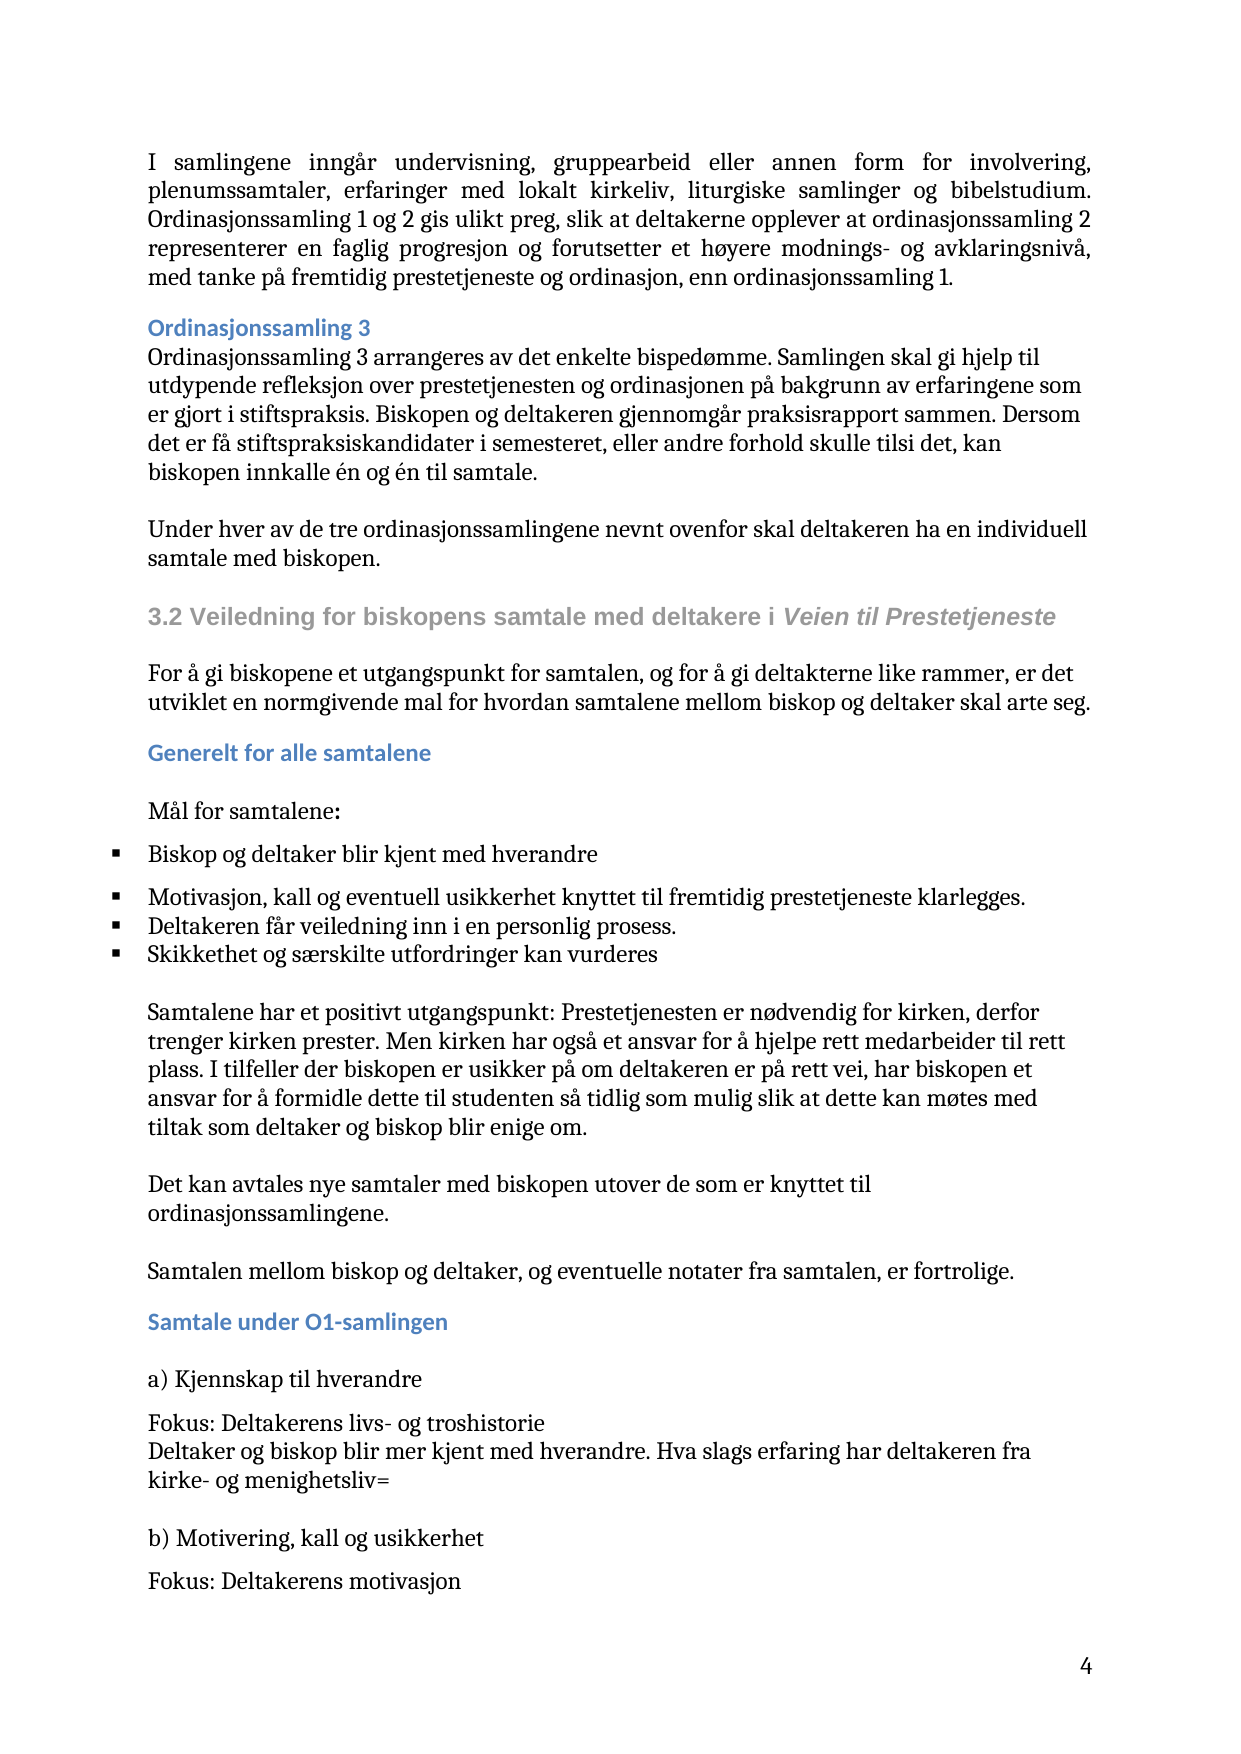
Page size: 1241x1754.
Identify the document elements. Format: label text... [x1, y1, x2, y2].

text b) Motivering, kall og usikkerhet [148, 1523, 1093, 1552]
list Skikkethet og særskilte utfordringer kan vurderes [110, 940, 1093, 969]
text Under hver av de tre ordinasjonssamlingene nevnt ovenfor skal deltakeren ha en individuell samtale med biskopen. [148, 515, 1093, 573]
text I samlingene inngår undervisning, gruppearbeid eller annen form for involvering, plenumssamtaler, erfaringer med lokalt kirkeliv, liturgiske samlinger og bibelstudium. Ordinasjonssamling 1 og 2 gis ulikt preg, slik at deltakerne opplever at ordinasjonssamling 2 representerer en faglig progresjon og forutsetter et høyere modnings- og avklaringsnivå, med tanke på fremtidig prestetjeneste og ordinasjon, enn ordinasjonssamling 1. [148, 148, 1093, 291]
subtitle Samtale under O1-samlingen [148, 1306, 1093, 1337]
text Samtalene har et positivt utgangspunkt: Prestetjenesten er nødvendig for kirken, derfor trenger kirken prester. Men kirken har også et ansvar for å hjelpe rett medarbeider til rett plass. I tilfeller der biskopen er usikker på om deltakeren er på rett vei, har biskopen et ansvar for å formidle dette til studenten så tidlig som mulig slik at dette kan møtes med tiltak som deltaker og biskop blir enige om. [148, 998, 1093, 1142]
text Det kan avtales nye samtaler med biskopen utover de som er knyttet til ordinasjonssamlingene. [148, 1170, 1093, 1228]
text Fokus: Deltakerens motivasjon [148, 1567, 1093, 1595]
text Deltaker og biskop blir mer kjent med hverandre. Hva slags erfaring har deltakeren fra kirke- og menighetsliv= [148, 1437, 1093, 1495]
list Deltakeren får veiledning inn i en personlig prosess. [110, 912, 1093, 940]
subtitle Ordinasjonssamling 3 [148, 312, 1093, 343]
subtitle 3.2 Veiledning for biskopens samtale med deltakere i Veien til Prestetjeneste [148, 601, 1093, 630]
text Fokus: Deltakerens livs- og troshistorie [148, 1408, 1093, 1437]
list Ordinasjonssamling 3 arrangeres av det enkelte bispedømme. Samlingen skal gi hjelp til utdypende refleksjon over prestetjenesten og ordinasjonen på bakgrunn av erfaringene som er gjort i stiftspraksis. Biskopen og deltakeren gjennomgår praksisrapport sammen. Dersom det er få stiftspraksiskandidater i semesteret, eller andre forhold skulle tilsi det, kan biskopen innkalle én og én til samtale. [148, 343, 1093, 486]
list Motivasjon, kall og eventuell usikkerhet knyttet til fremtidig prestetjeneste klarlegges. [110, 883, 1093, 912]
text a) Kjennskap til hverandre [148, 1365, 1093, 1394]
text Mål for samtalene: [148, 797, 1093, 825]
list For å gi biskopene et utgangspunkt for samtalen, og for å gi deltakterne like rammer, er det utviklet en normgivende mal for hvordan samtalene mellom biskop og deltaker skal arte seg. [148, 659, 1093, 716]
text Samtalen mellom biskop og deltaker, og eventuelle notater fra samtalen, er fortrolige. [148, 1257, 1093, 1285]
subtitle Generelt for alle samtalene [148, 737, 1093, 768]
list Biskop og deltaker blir kjent med hverandre [110, 840, 1093, 868]
